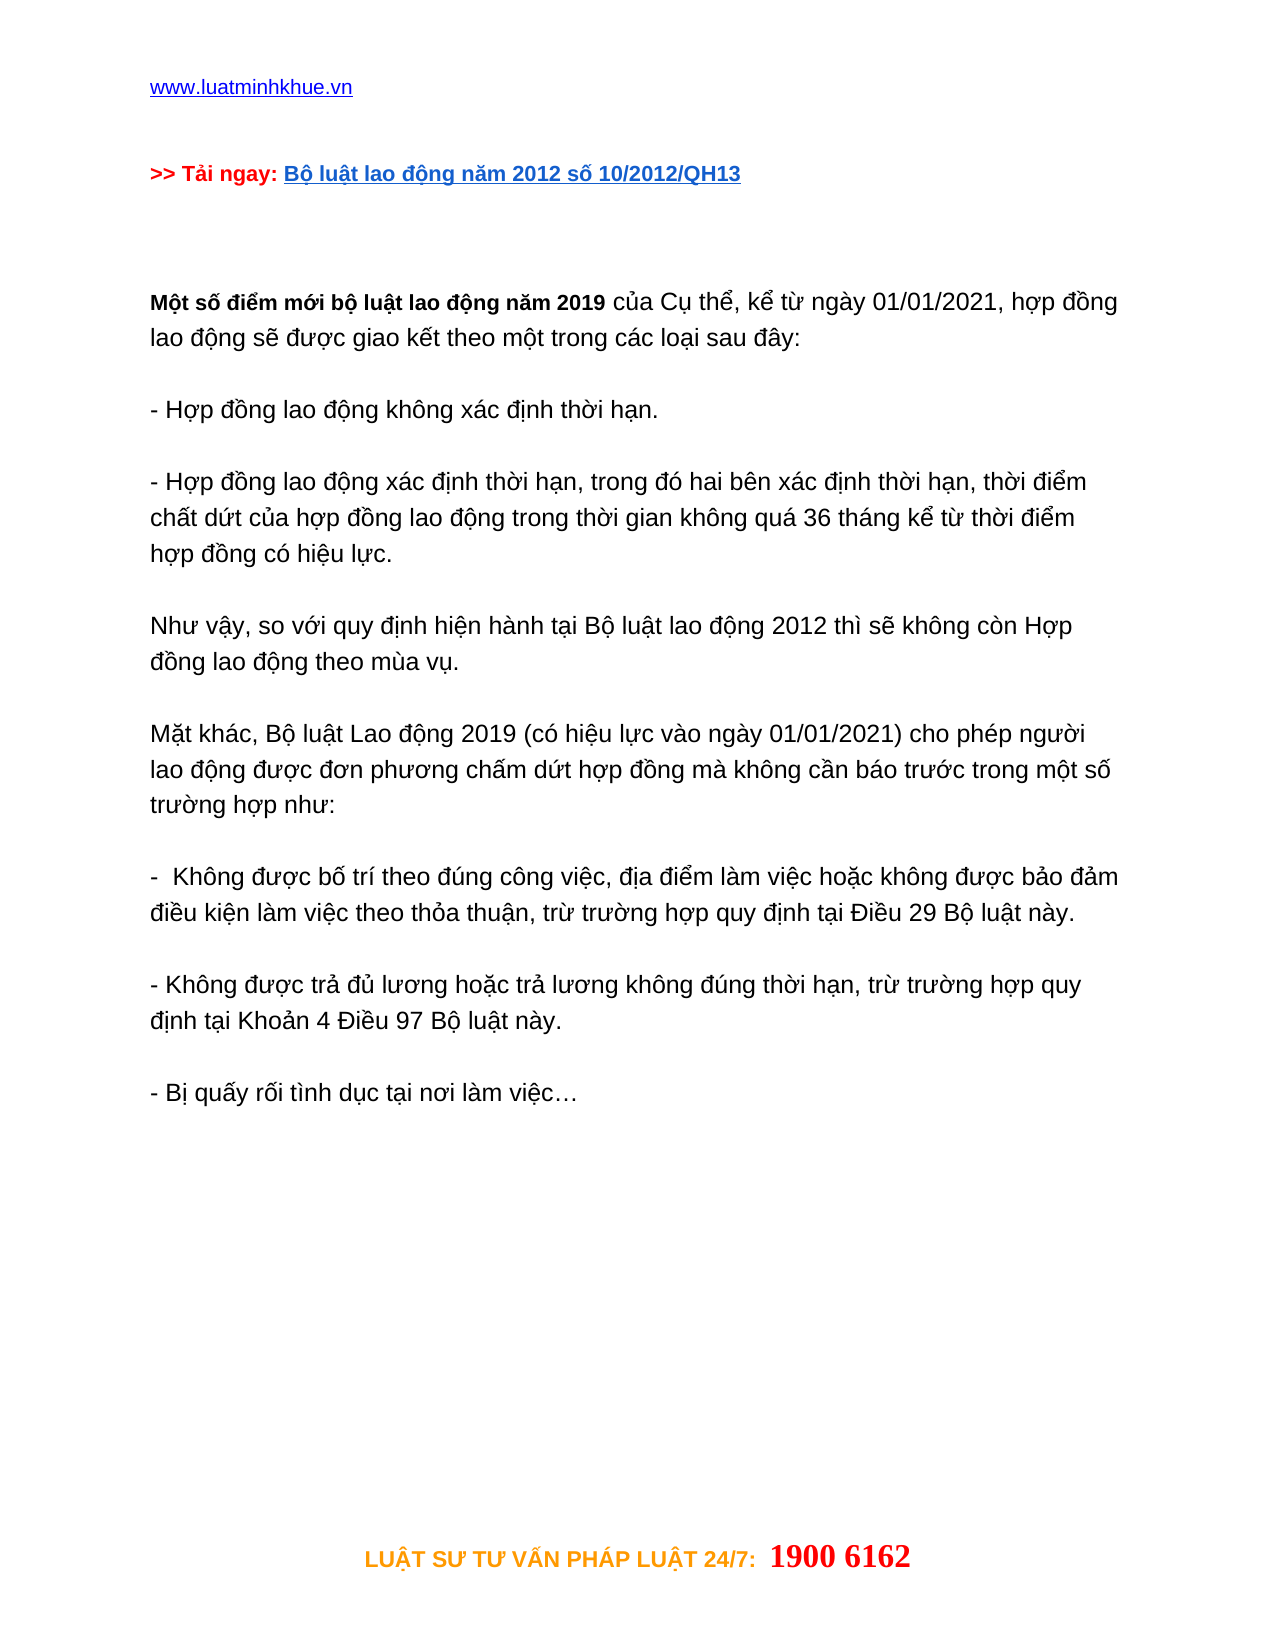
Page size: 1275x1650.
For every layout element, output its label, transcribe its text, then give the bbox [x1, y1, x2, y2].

text Một số điểm mới bộ luật lao động năm 2019 của Cụ thể, kể từ ngày 01/01/2021, hợp đồng lao động sẽ được giao kết theo một trong các loại sau đây: - Hợp đồng lao động không xác định thời hạn. - Hợp đồng lao động xác định thời hạn, trong đó hai bên xác định thời hạn, thời điểm chất dứt của hợp đồng lao động trong thời gian không quá 36 tháng kể từ thời điểm hợp đồng có hiệu lực. Như vậy, so với quy định hiện hành tại Bộ luật lao động 2012 thì sẽ không còn Hợp đồng lao động theo mùa vụ. Mặt khác, Bộ luật Lao động 2019 (có hiệu lực vào ngày 01/01/2021) cho phép người lao động được đơn phương chấm dứt hợp đồng mà không cần báo trước trong một số trường hợp như: - Không được bố trí theo đúng công việc, địa điểm làm việc hoặc không được bảo đảm điều kiện làm việc theo thỏa thuận, trừ trường hợp quy định tại Điều 29 Bộ luật này. - Không được trả đủ lương hoặc trả lương không đúng thời hạn, trừ trường hợp quy định tại Khoản 4 Điều 97 Bộ luật này. - Bị quấy rối tình dục tại nơi làm việc… [150, 280, 1125, 1107]
text >> Tải ngay: Bộ luật lao động năm 2012 số 10/2012/QH13 [150, 150, 1125, 186]
